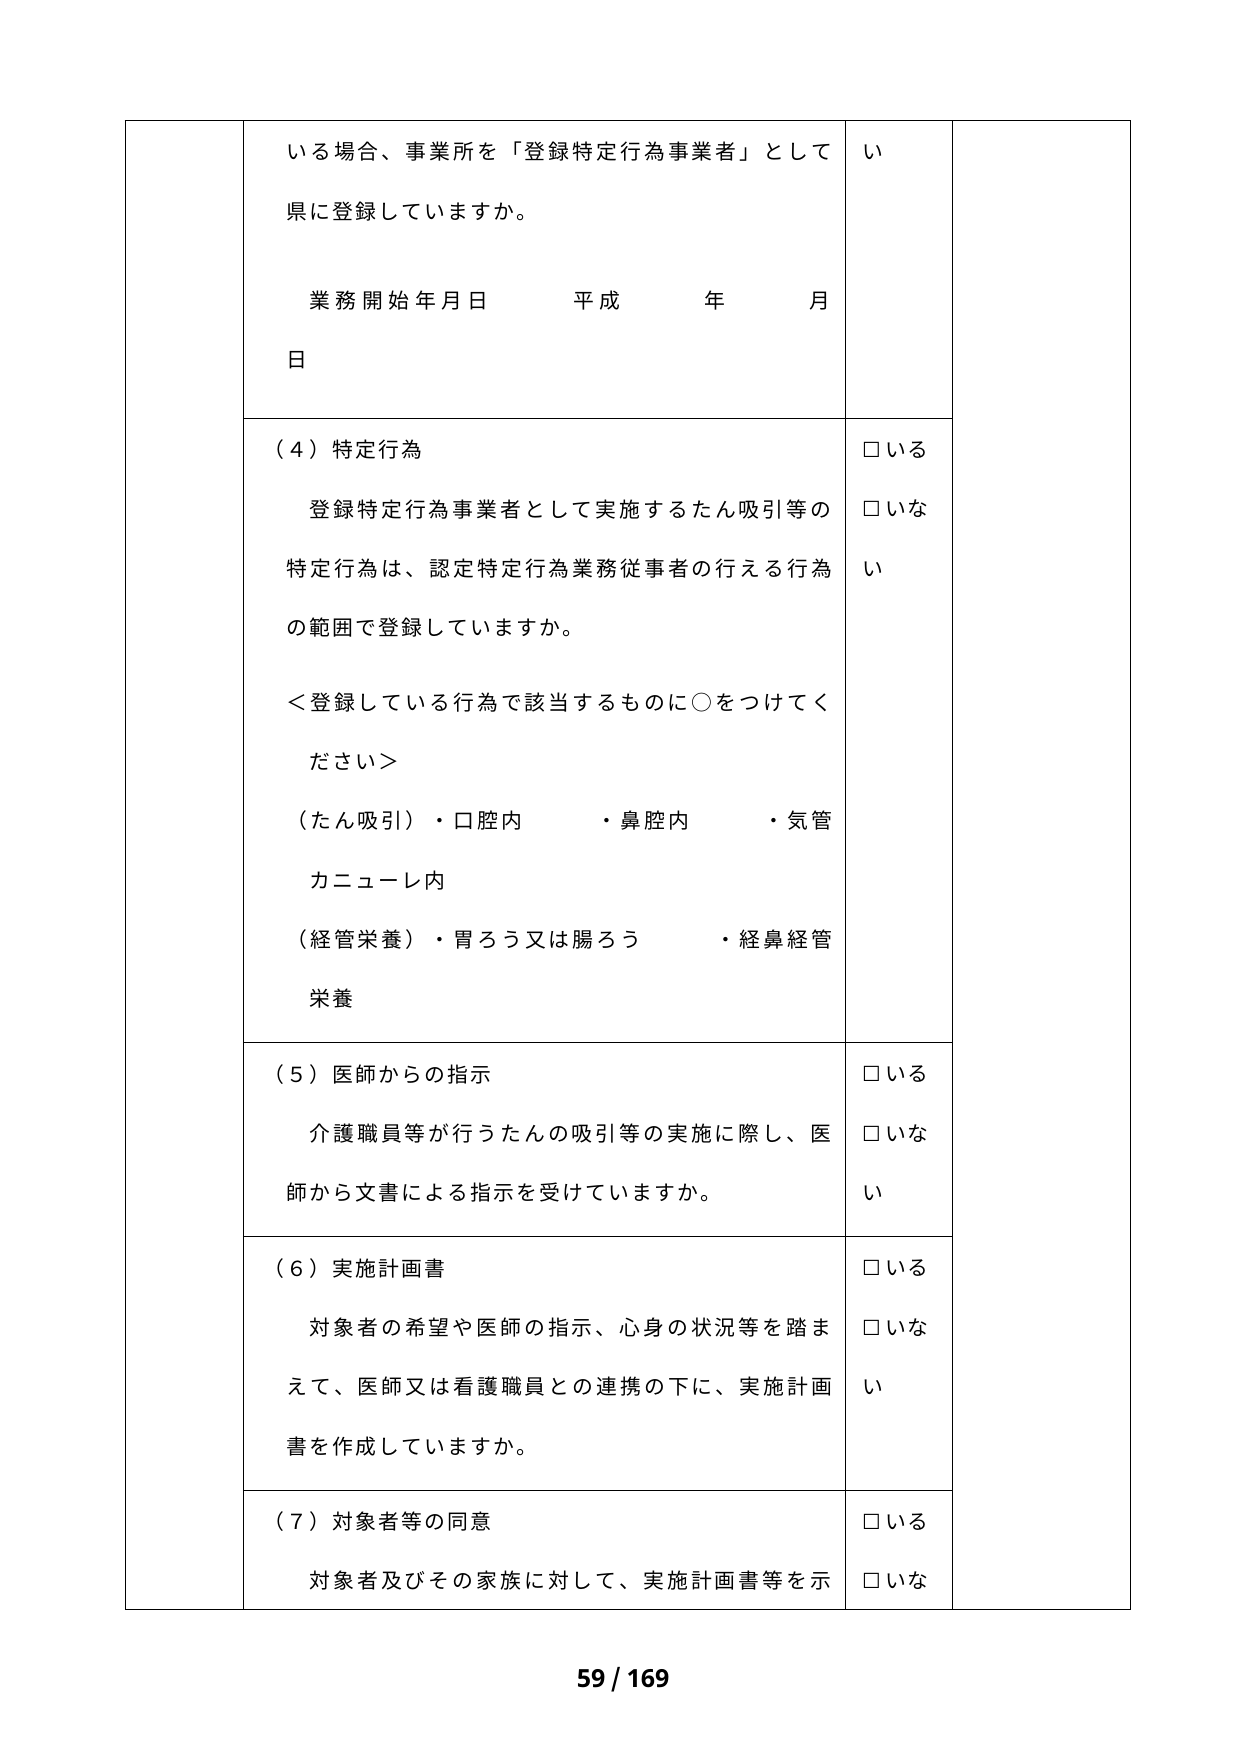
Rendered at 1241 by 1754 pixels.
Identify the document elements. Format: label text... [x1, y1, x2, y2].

table_cell いる いない [846, 1237, 952, 1489]
table_cell （５）医師からの指示 介護職員等が行うたんの吸引等の実施に際し、医師から文書による指示を受けていますか。 [244, 1043, 845, 1236]
table_cell （６）実施計画書 対象者の希望や医師の指示、心身の状況等を踏まえて、医師又は看護職員との連携の下に、実施計画書を作成していますか。 [244, 1237, 845, 1489]
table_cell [244, 121, 845, 418]
table_cell いる いない [846, 419, 952, 1042]
table_cell いる いない [846, 121, 952, 418]
table_cell いる いない [846, 1043, 952, 1236]
table_cell （４）特定行為 登録特定行為事業者として実施するたん吸引等の特定行為は、認定特定行為業務従事者の行える行為の範囲で登録していますか。 ＜登録している行為で該当するものに○をつけてください＞ （たん吸引）・口腔内 ・鼻腔内 ・気管カニューレ内 （経管栄養）・胃ろう又は腸ろう ・経鼻経管栄養 [244, 419, 845, 1042]
table_cell いる いない [846, 1491, 952, 1609]
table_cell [244, 1491, 845, 1609]
